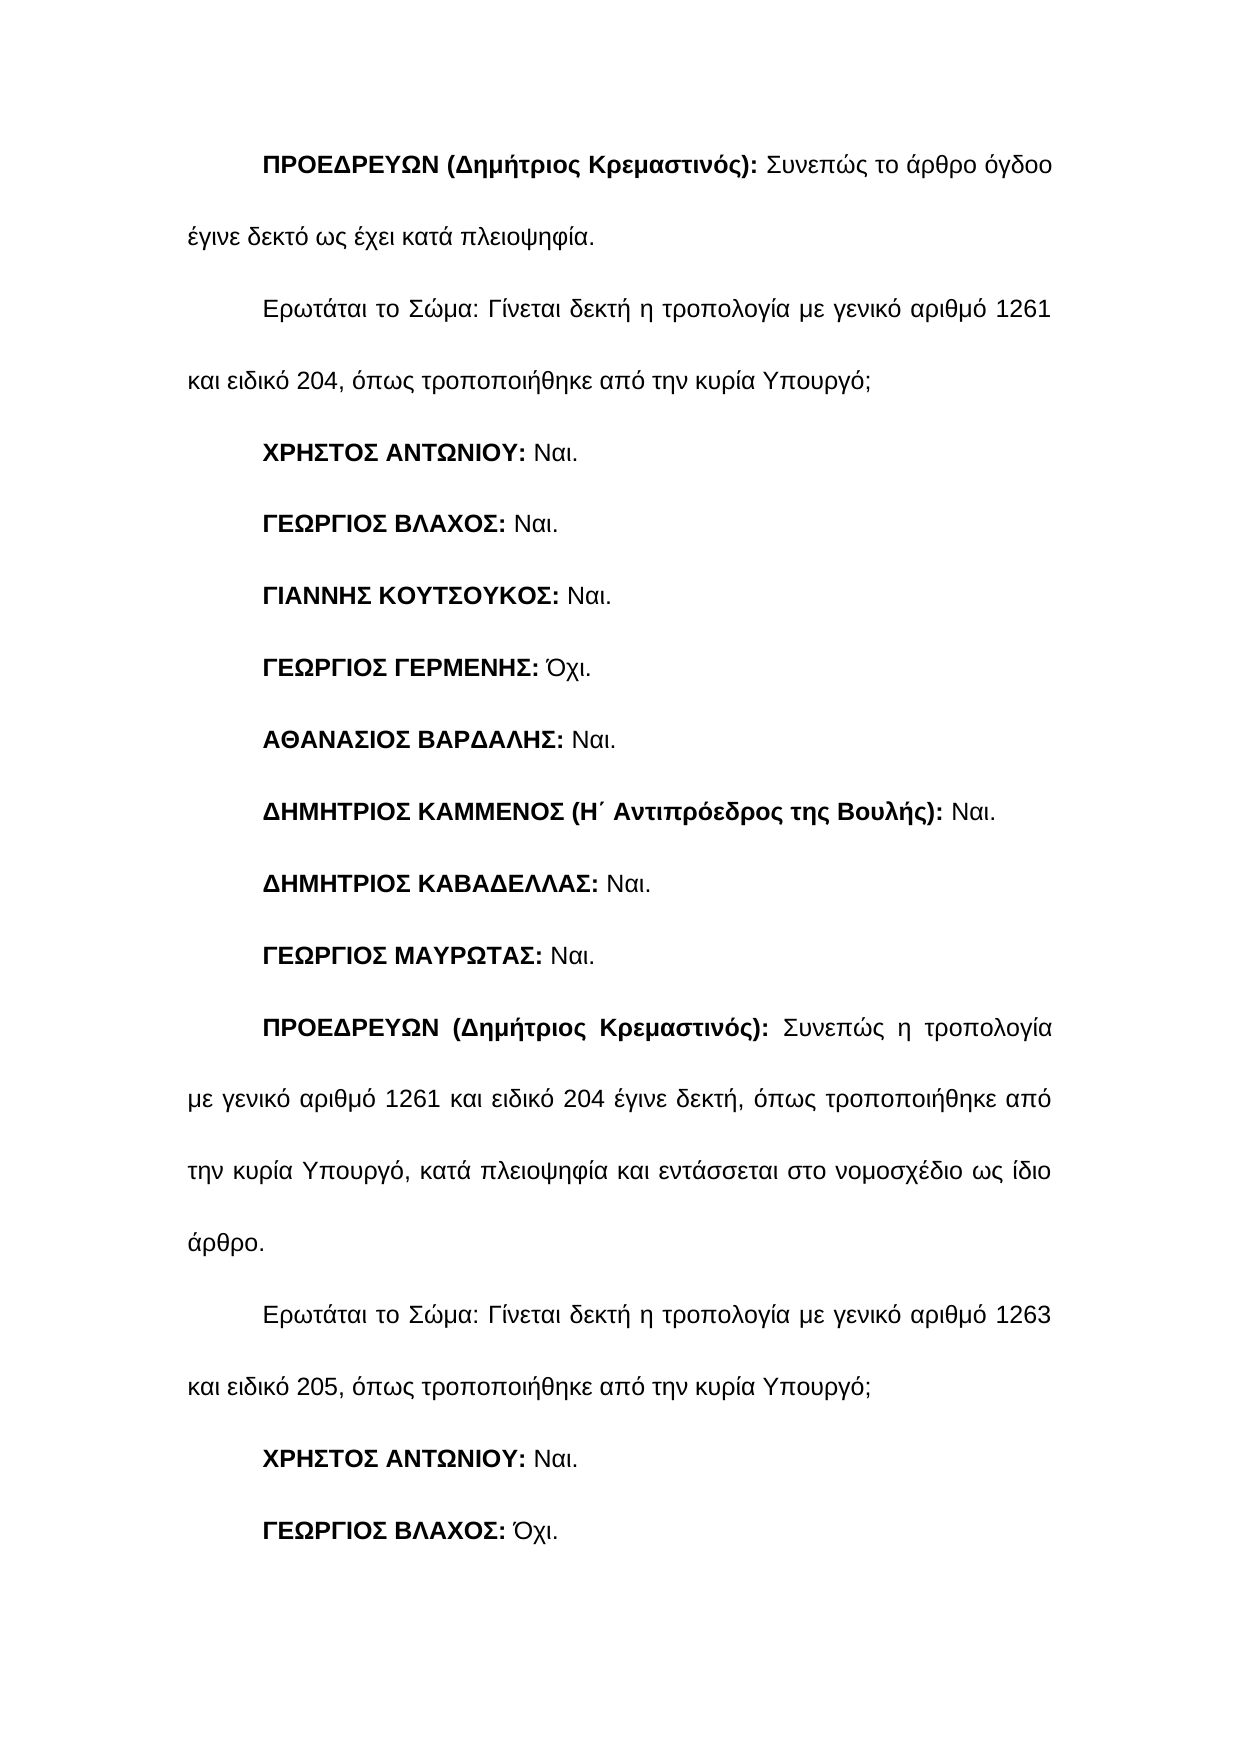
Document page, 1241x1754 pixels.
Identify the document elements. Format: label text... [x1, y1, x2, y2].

text ΧΡΗΣΤΟΣ ΑΝΤΩΝΙΟΥ: Ναι. [187, 1444, 1053, 1472]
text ΔΗΜΗΤΡΙΟΣ ΚΑΜΜΕΝΟΣ (Η΄ Αντιπρόεδρος της Βουλής): Ναι. [187, 797, 1053, 826]
text ΓΙΑΝΝΗΣ ΚΟΥΤΣΟΥΚΟΣ: Ναι. [187, 581, 1053, 610]
text ΓΕΩΡΓΙΟΣ ΒΛΑΧΟΣ: Ναι. [187, 509, 1053, 538]
text ΠΡΟΕΔΡΕΥΩΝ (Δημήτριος Κρεμαστινός): Συνεπώς η τροπολογία με γενικό αριθμό 1261 και ειδικό 204 έγινε δεκτή, όπως τροποποιήθηκε από την κυρία Υπουργό, κατά πλειοψηφία και εντάσσεται στο νομοσχέδιο ως ίδιο άρθρο. [187, 1012, 1053, 1257]
text ΓΕΩΡΓΙΟΣ ΒΛΑΧΟΣ: Όχι. [187, 1516, 1053, 1544]
text ΧΡΗΣΤΟΣ ΑΝΤΩΝΙΟΥ: Ναι. [187, 437, 1053, 466]
text ΔΗΜΗΤΡΙΟΣ ΚΑΒΑΔΕΛΛΑΣ: Ναι. [187, 869, 1053, 897]
text ΓΕΩΡΓΙΟΣ ΓΕΡΜΕΝΗΣ: Όχι. [187, 653, 1053, 682]
text ΠΡΟΕΔΡΕΥΩΝ (Δημήτριος Κρεμαστινός): Συνεπώς το άρθρο όγδοο έγινε δεκτό ως έχει κατά πλειοψηφία. [187, 150, 1053, 251]
text Ερωτάται το Σώμα: Γίνεται δεκτή η τροπολογία με γενικό αριθμό 1261 και ειδικό 204, όπως τροποποιήθηκε από την κυρία Υπουργό; [187, 294, 1053, 394]
text ΑΘΑΝΑΣΙΟΣ ΒΑΡΔΑΛΗΣ: Ναι. [187, 725, 1053, 754]
text Ερωτάται το Σώμα: Γίνεται δεκτή η τροπολογία με γενικό αριθμό 1263 και ειδικό 205, όπως τροποποιήθηκε από την κυρία Υπουργό; [187, 1300, 1053, 1401]
text ΓΕΩΡΓΙΟΣ ΜΑΥΡΩΤΑΣ: Ναι. [187, 941, 1053, 969]
